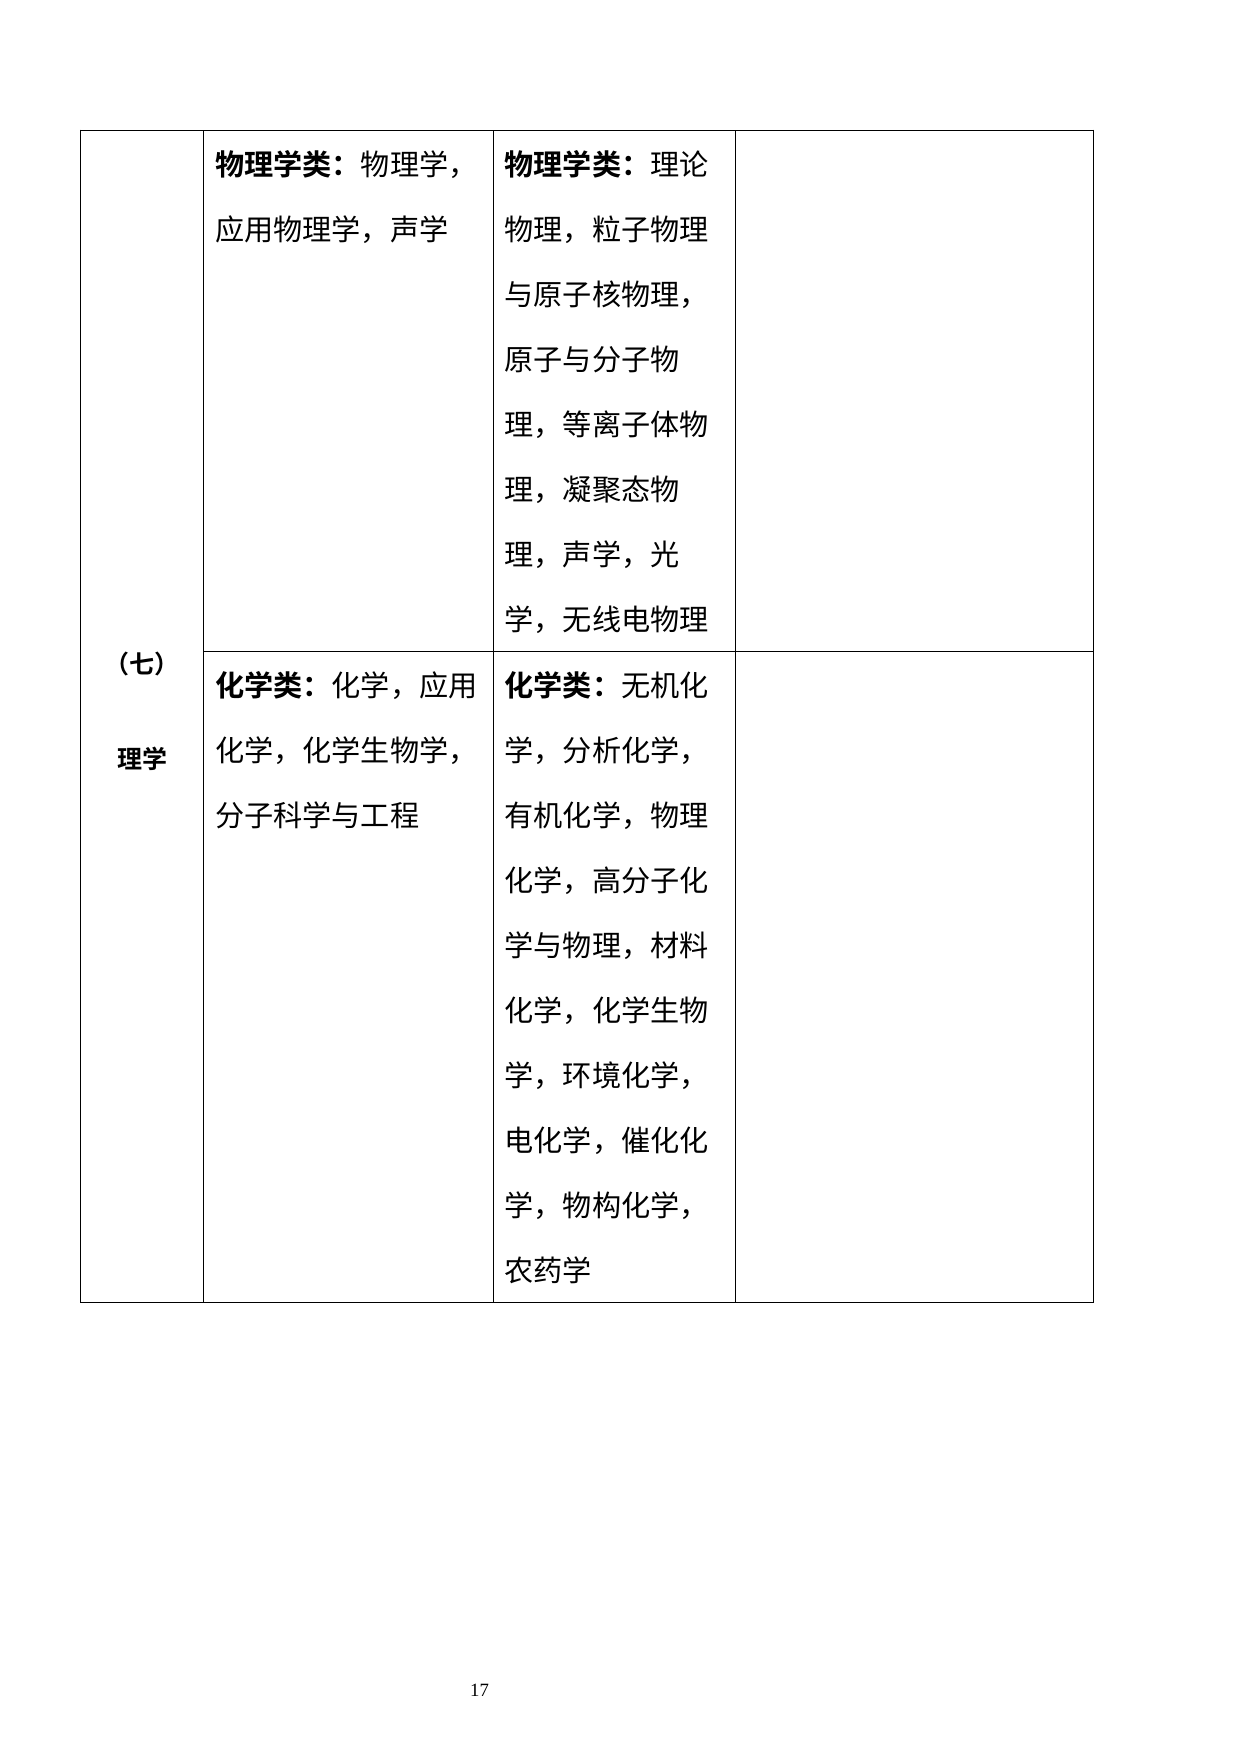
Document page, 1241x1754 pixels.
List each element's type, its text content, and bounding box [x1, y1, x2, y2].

table_cell 物理学类：理论物理，粒子物理与原子核物理，原子与分子物理，等离子体物理，凝聚态物理，声学，光学，无线电物理 [494, 131, 735, 651]
table_cell 物理学类：物理学，应用物理学，声学 [204, 131, 493, 651]
table_cell [736, 652, 1093, 1302]
table_cell 化学类：化学，应用化学，化学生物学，分子科学与工程 [204, 652, 493, 1302]
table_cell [81, 131, 203, 1302]
table_cell [736, 131, 1093, 651]
table_cell 化学类：无机化学，分析化学，有机化学，物理化学，高分子化学与物理，材料化学，化学生物学，环境化学，电化学，催化化学，物构化学，农药学 [494, 652, 735, 1302]
